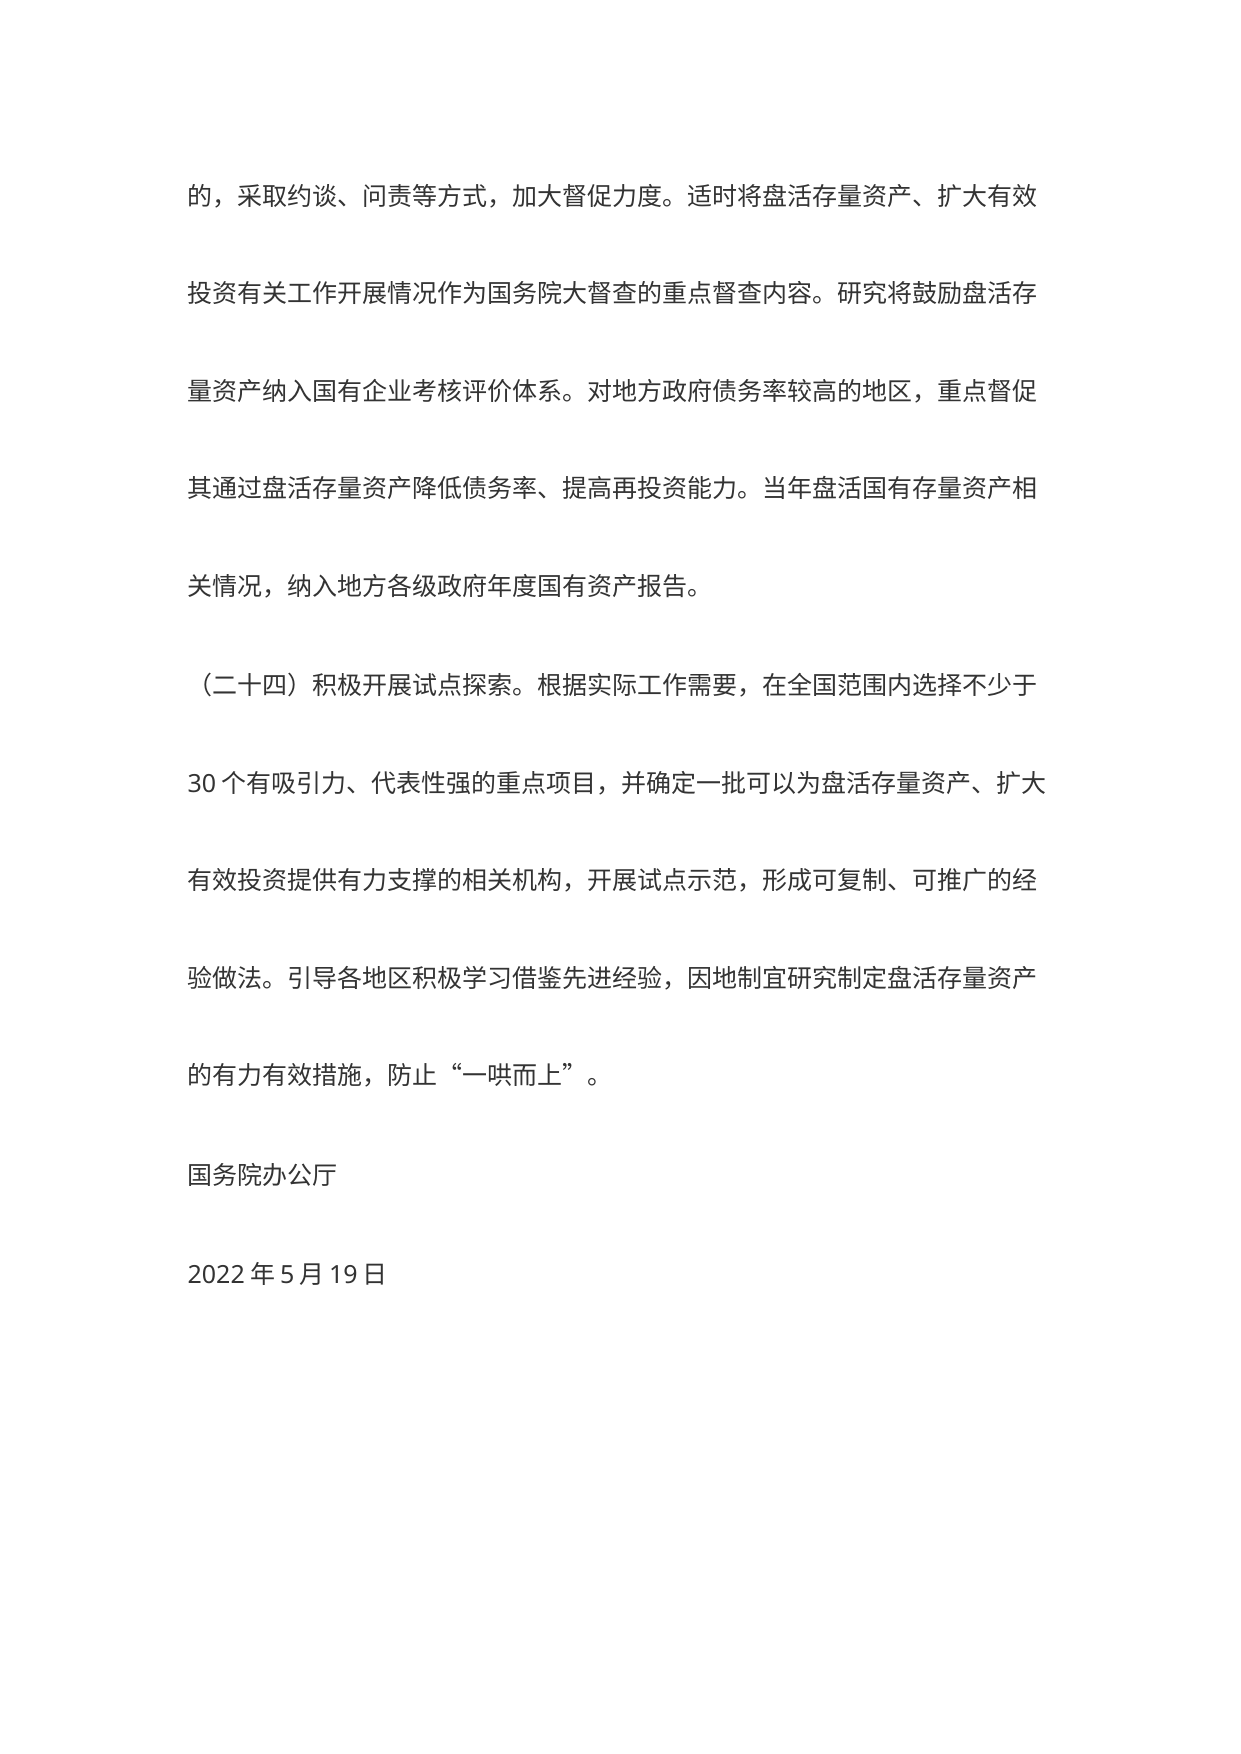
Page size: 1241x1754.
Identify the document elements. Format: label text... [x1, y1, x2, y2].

text 2022年5月19日 [187, 1240, 1053, 1305]
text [187, 162, 1053, 617]
text （二十四）积极开展试点探索。根据实际工作需要，在全国范围内选择不少于30个有吸引力、代表性强的重点项目，并确定一批可以为盘活存量资产、扩大有效投资提供有力支撑的相关机构，开展试点示范，形成可复制、可推广的经验做法。引导各地区积极学习借鉴先进经验，因地制宜研究制定盘活存量资产的有力有效措施，防止“一哄而上”。 [187, 651, 1053, 1106]
text 国务院办公厅 [187, 1141, 1053, 1206]
